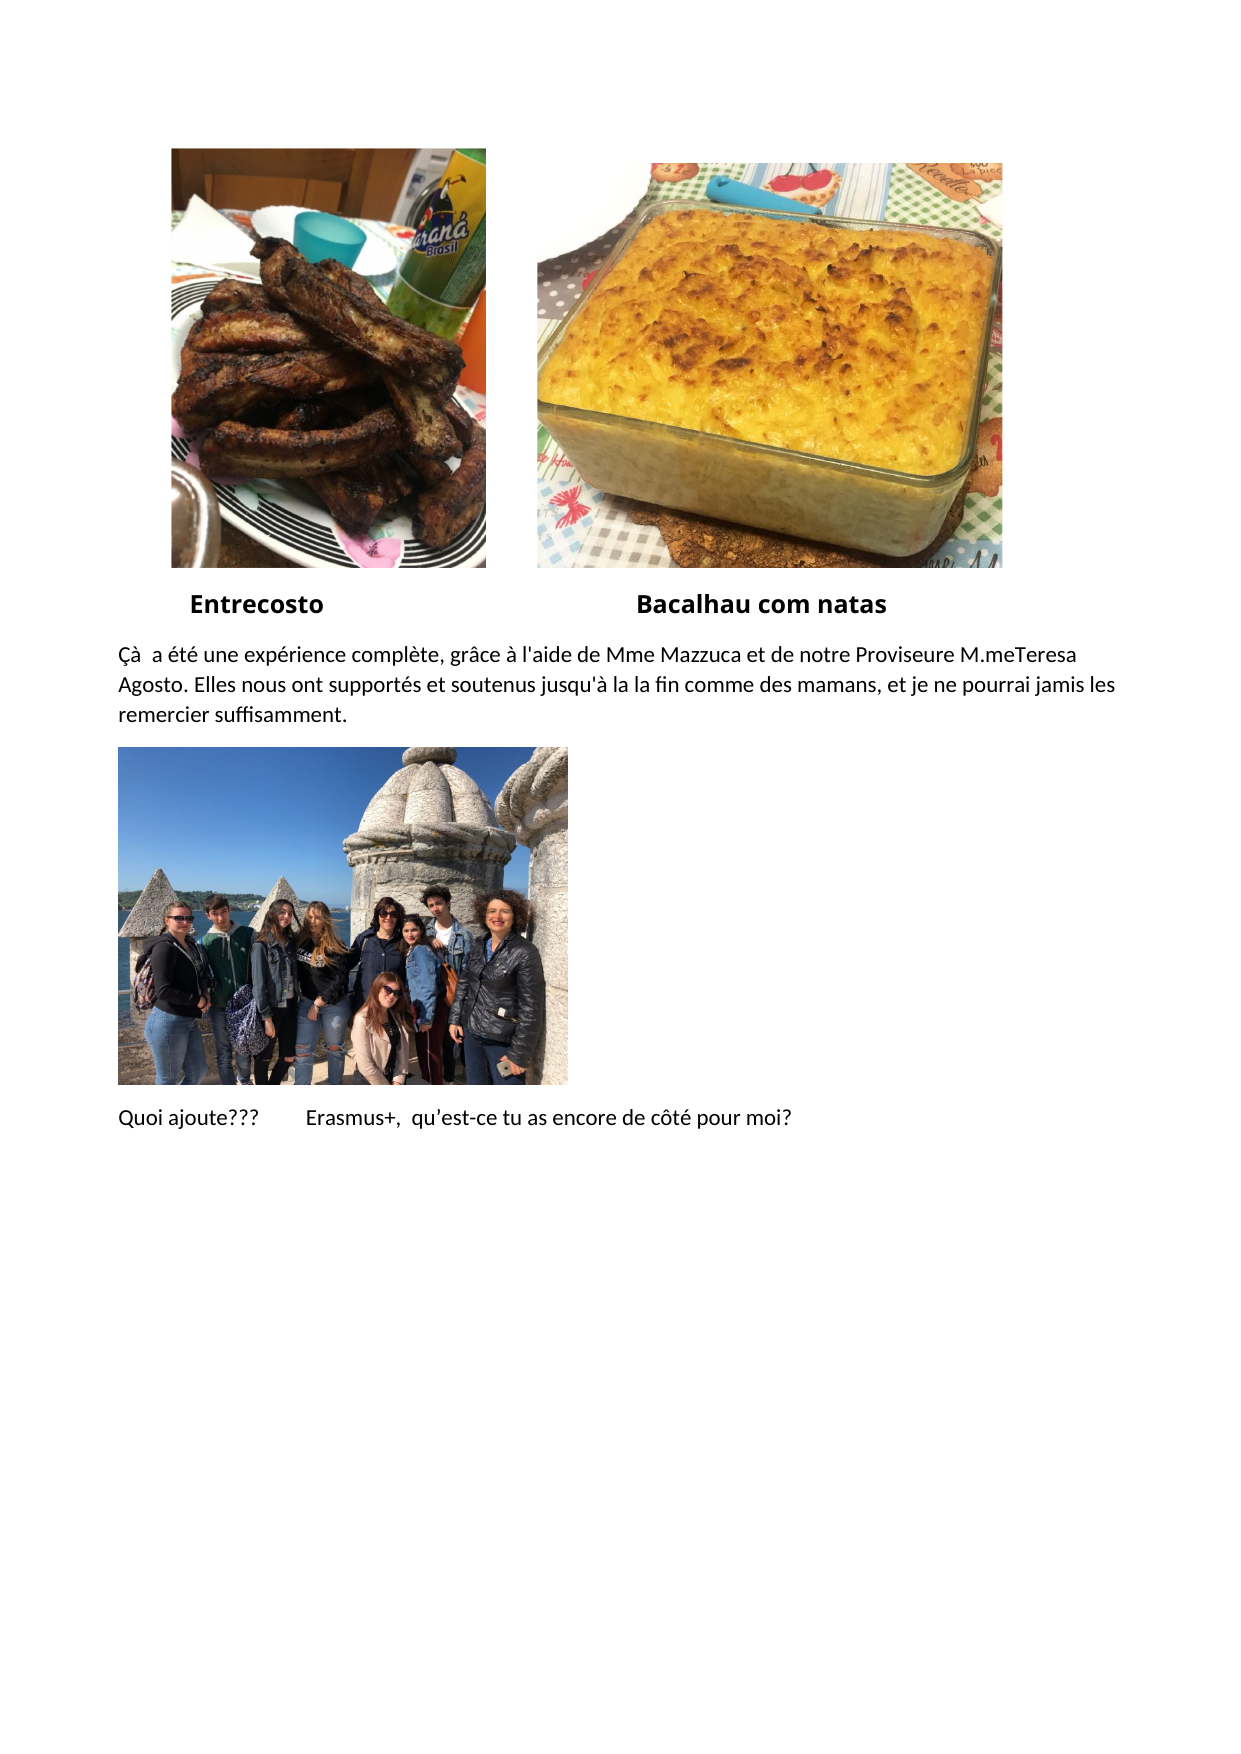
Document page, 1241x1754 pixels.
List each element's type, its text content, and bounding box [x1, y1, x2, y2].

text Quoi ajoute??? Erasmus+, qu’est-ce tu as encore de côté pour moi? [118, 1103, 1122, 1131]
picture [537, 163, 1003, 568]
text Entrecosto Bacalhau com natas [118, 586, 1122, 620]
picture [118, 747, 568, 1085]
picture [172, 149, 486, 567]
text Çà a été une expérience complète, grâce à l'aide de Mme Mazzuca et de notre Proviseure M.meTeresa Agosto. Elles nous ont supportés et soutenus jusqu'à la la fin comme des mamans, et je ne pourrai jamis les remercier suffisamment. [118, 640, 1122, 728]
